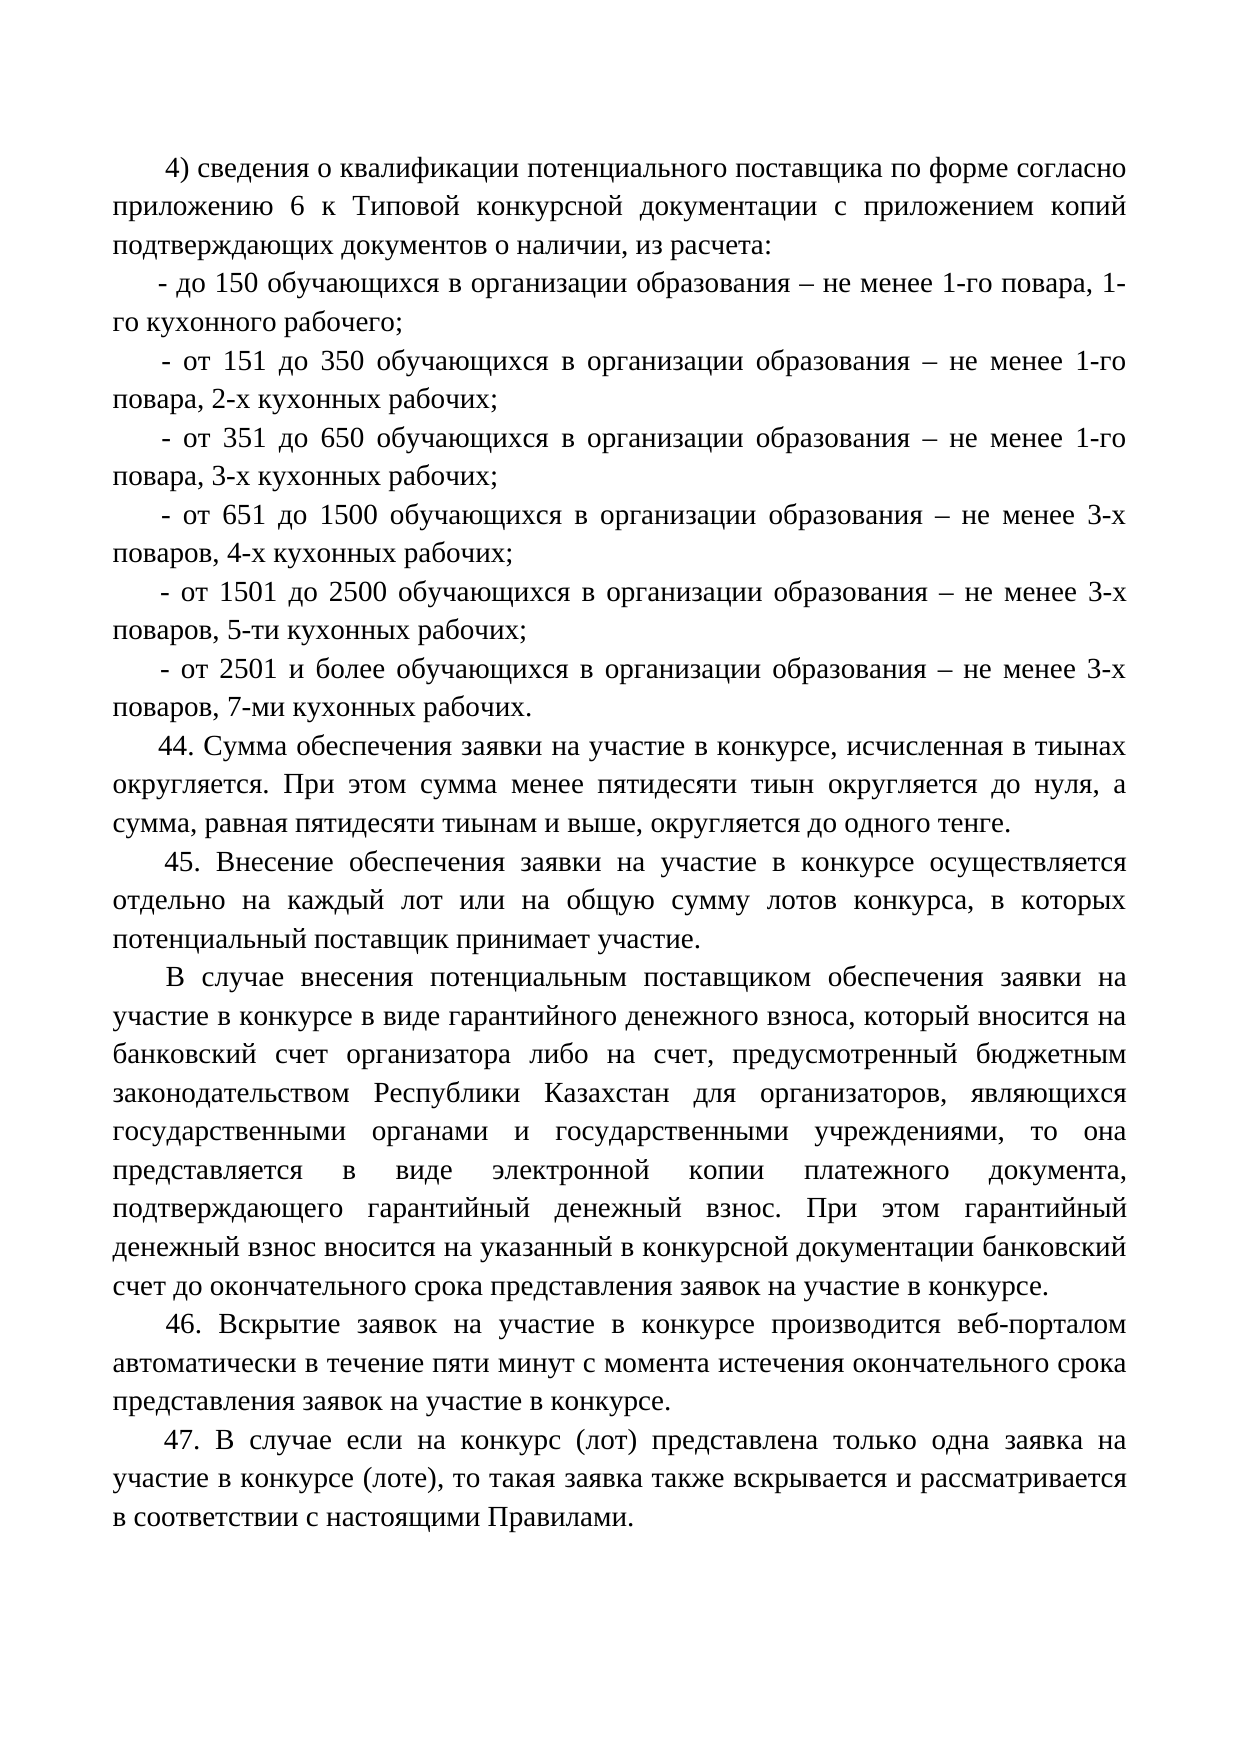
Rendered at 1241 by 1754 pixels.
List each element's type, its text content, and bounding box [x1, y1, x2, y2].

text 4) сведения о квалификации потенциального поставщика по форме согласно приложению 6 к Типовой конкурсной документации с приложением копий подтверждающих документов о наличии, из расчета: [112, 150, 1128, 261]
text 44. Сумма обеспечения заявки на участие в конкурсе, исчисленная в тиынах округляется. При этом сумма менее пятидесяти тиын округляется до нуля, а сумма, равная пятидесяти тиынам и выше, округляется до одного тенге. [112, 728, 1128, 839]
text - от 651 до 1500 обучающихся в организации образования – не менее 3-х поваров, 4-х кухонных рабочих; [112, 497, 1128, 569]
text - от 151 до 350 обучающихся в организации образования – не менее 1-го повара, 2-х кухонных рабочих; [112, 343, 1128, 415]
text 45. Внесение обеспечения заявки на участие в конкурсе осуществляется отдельно на каждый лот или на общую сумму лотов конкурса, в которых потенциальный поставщик принимает участие. [112, 844, 1128, 954]
text 47. В случае если на конкурс (лот) представлена только одна заявка на участие в конкурсе (лоте), то такая заявка также вскрывается и рассматривается в соответствии с настоящими Правилами. [112, 1422, 1128, 1532]
text - от 351 до 650 обучающихся в организации образования – не менее 1-го повара, 3-х кухонных рабочих; [112, 420, 1128, 492]
text - от 2501 и более обучающихся в организации образования – не менее 3-х поваров, 7-ми кухонных рабочих. [112, 651, 1128, 723]
text - до 150 обучающихся в организации образования – не менее 1-го повара, 1-го кухонного рабочего; [112, 266, 1128, 338]
text 46. Вскрытие заявок на участие в конкурсе производится веб-порталом автоматически в течение пяти минут с момента истечения окончательного срока представления заявок на участие в конкурсе. [112, 1306, 1128, 1417]
text - от 1501 до 2500 обучающихся в организации образования – не менее 3-х поваров, 5-ти кухонных рабочих; [112, 574, 1128, 646]
text В случае внесения потенциальным поставщиком обеспечения заявки на участие в конкурсе в виде гарантийного денежного взноса, который вносится на банковский счет организатора либо на счет, предусмотренный бюджетным законодательством Республики Казахстан для организаторов, являющихся государственными органами и государственными учреждениями, то она представляется в виде электронной копии платежного документа, подтверждающего гарантийный денежный взнос. При этом гарантийный денежный взнос вносится на указанный в конкурсной документации банковский счет до окончательного срока представления заявок на участие в конкурсе. [112, 959, 1128, 1301]
